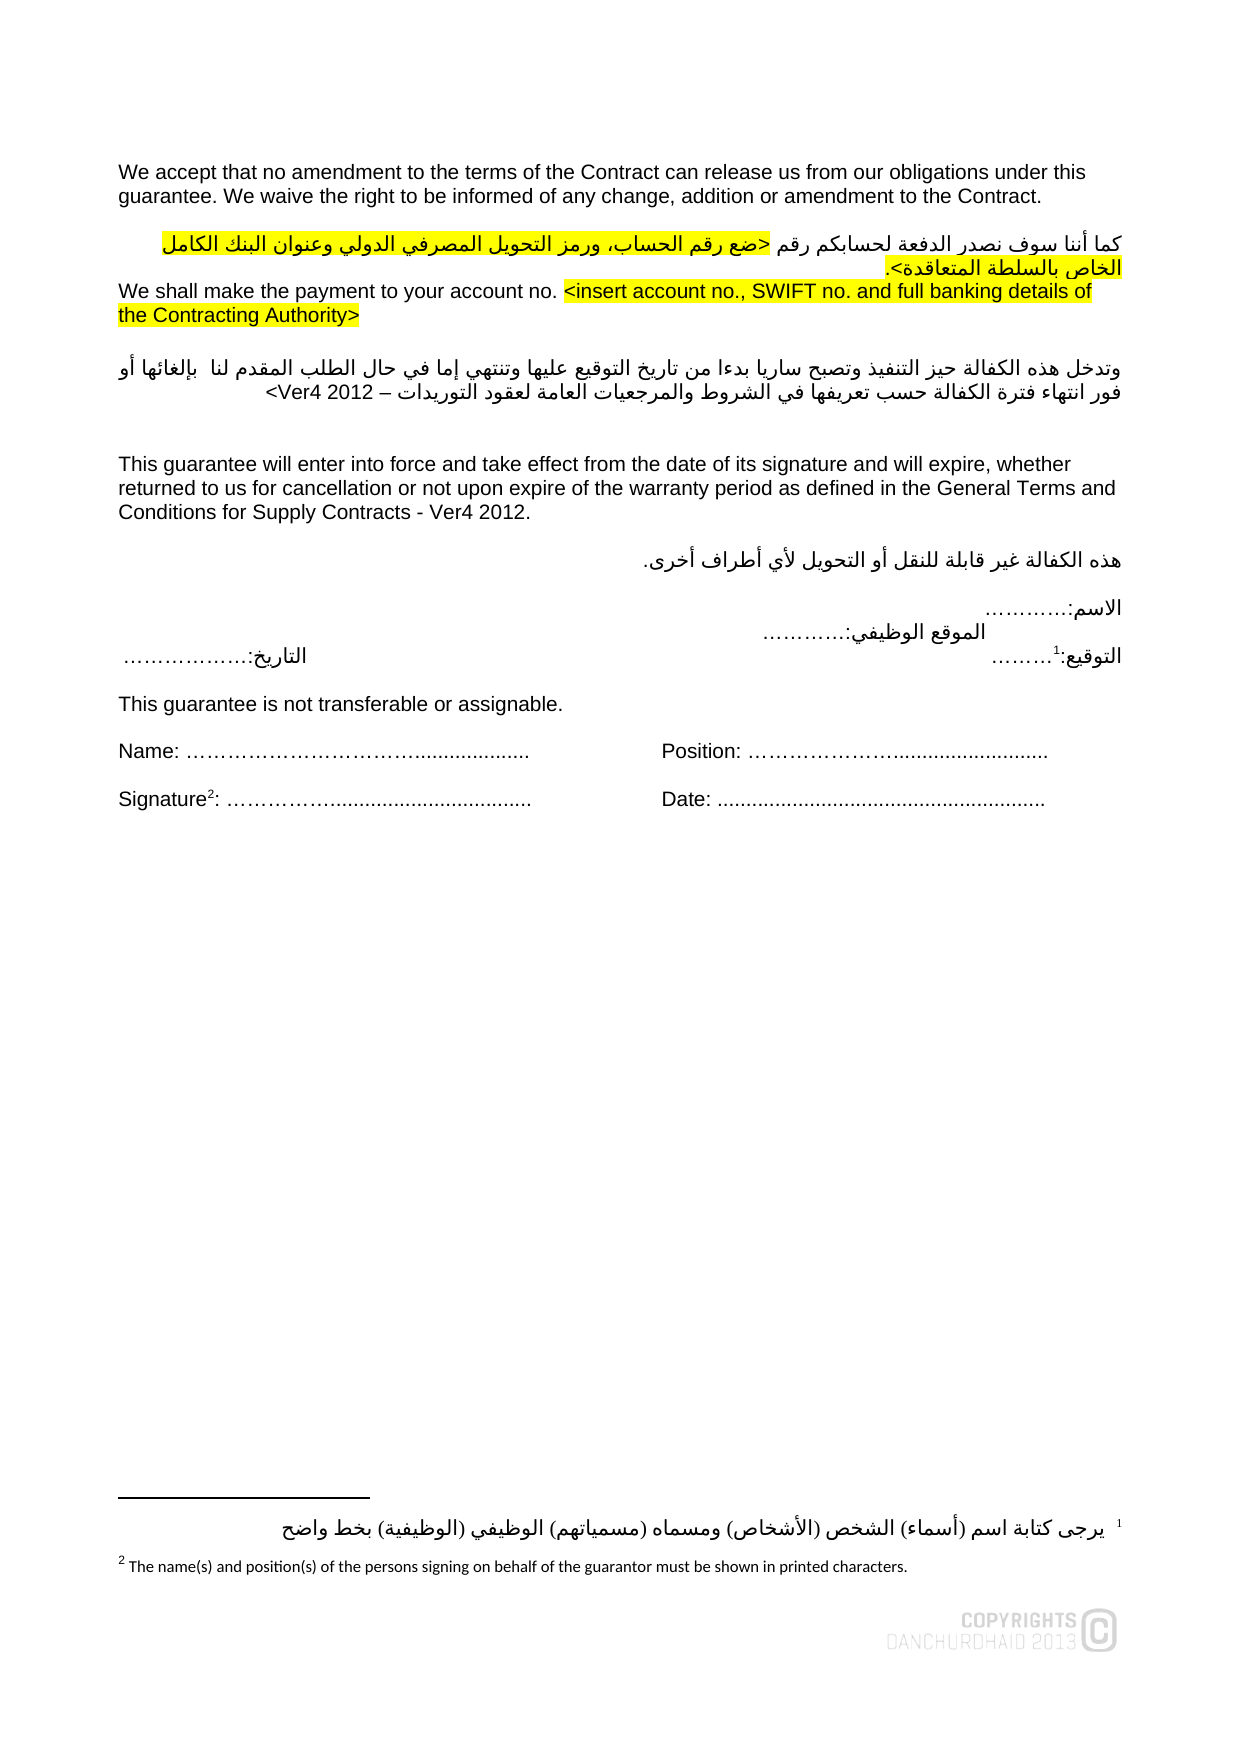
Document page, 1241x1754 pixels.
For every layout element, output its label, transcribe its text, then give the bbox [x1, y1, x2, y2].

text التوقيع:……… التاريخ:……………… [118, 643, 1122, 667]
text Name: …………………………….................... Position: …………………........................... [118, 739, 1122, 763]
text هذه الكفالة غير قابلة للنقل أو التحويل لأي أطراف أخرى. [118, 548, 1122, 572]
text وتدخل هذه الكفالة حيز التنفيذ وتصبح ساريا بدءا من تاريخ التوقيع عليها وتنتهي إما في حال الطلب المقدم لنا بإلغائها أو فور انتهاء فترة الكفالة حسب تعريفها في الشروط والمرجعيات العامة لعقود التوريدات – Ver4 2012> [118, 356, 1122, 404]
picture [881, 1603, 1123, 1652]
text This guarantee will enter into force and take effect from the date of its signature and will expire, whether returned to us for cancellation or not upon expire of the warranty period as defined in the General Terms and Conditions for Supply Contracts - Ver4 2012. [118, 452, 1122, 524]
text This guarantee is not transferable or assignable. [118, 691, 1122, 715]
text الاسم:………… الموقع الوظيفي:………… [118, 596, 1122, 643]
text كما أننا سوف نصدر الدفعة لحسابكم رقم <ضع رقم الحساب، ورمز التحويل المصرفي الدولي وعنوان البنك الكامل الخاص بالسلطة المتعاقدة>. [118, 231, 1122, 279]
subtitle Signature: ……………................................... Date: ......................................................... [118, 787, 1122, 811]
text We accept that no amendment to the terms of the Contract can release us from our obligations under this guarantee. We waive the right to be informed of any change, addition or amendment to the Contract. [118, 159, 1122, 207]
text We shall make the payment to your account no. <insert account no., SWIFT no. and full banking details of the Contracting Authority> [118, 279, 1122, 327]
